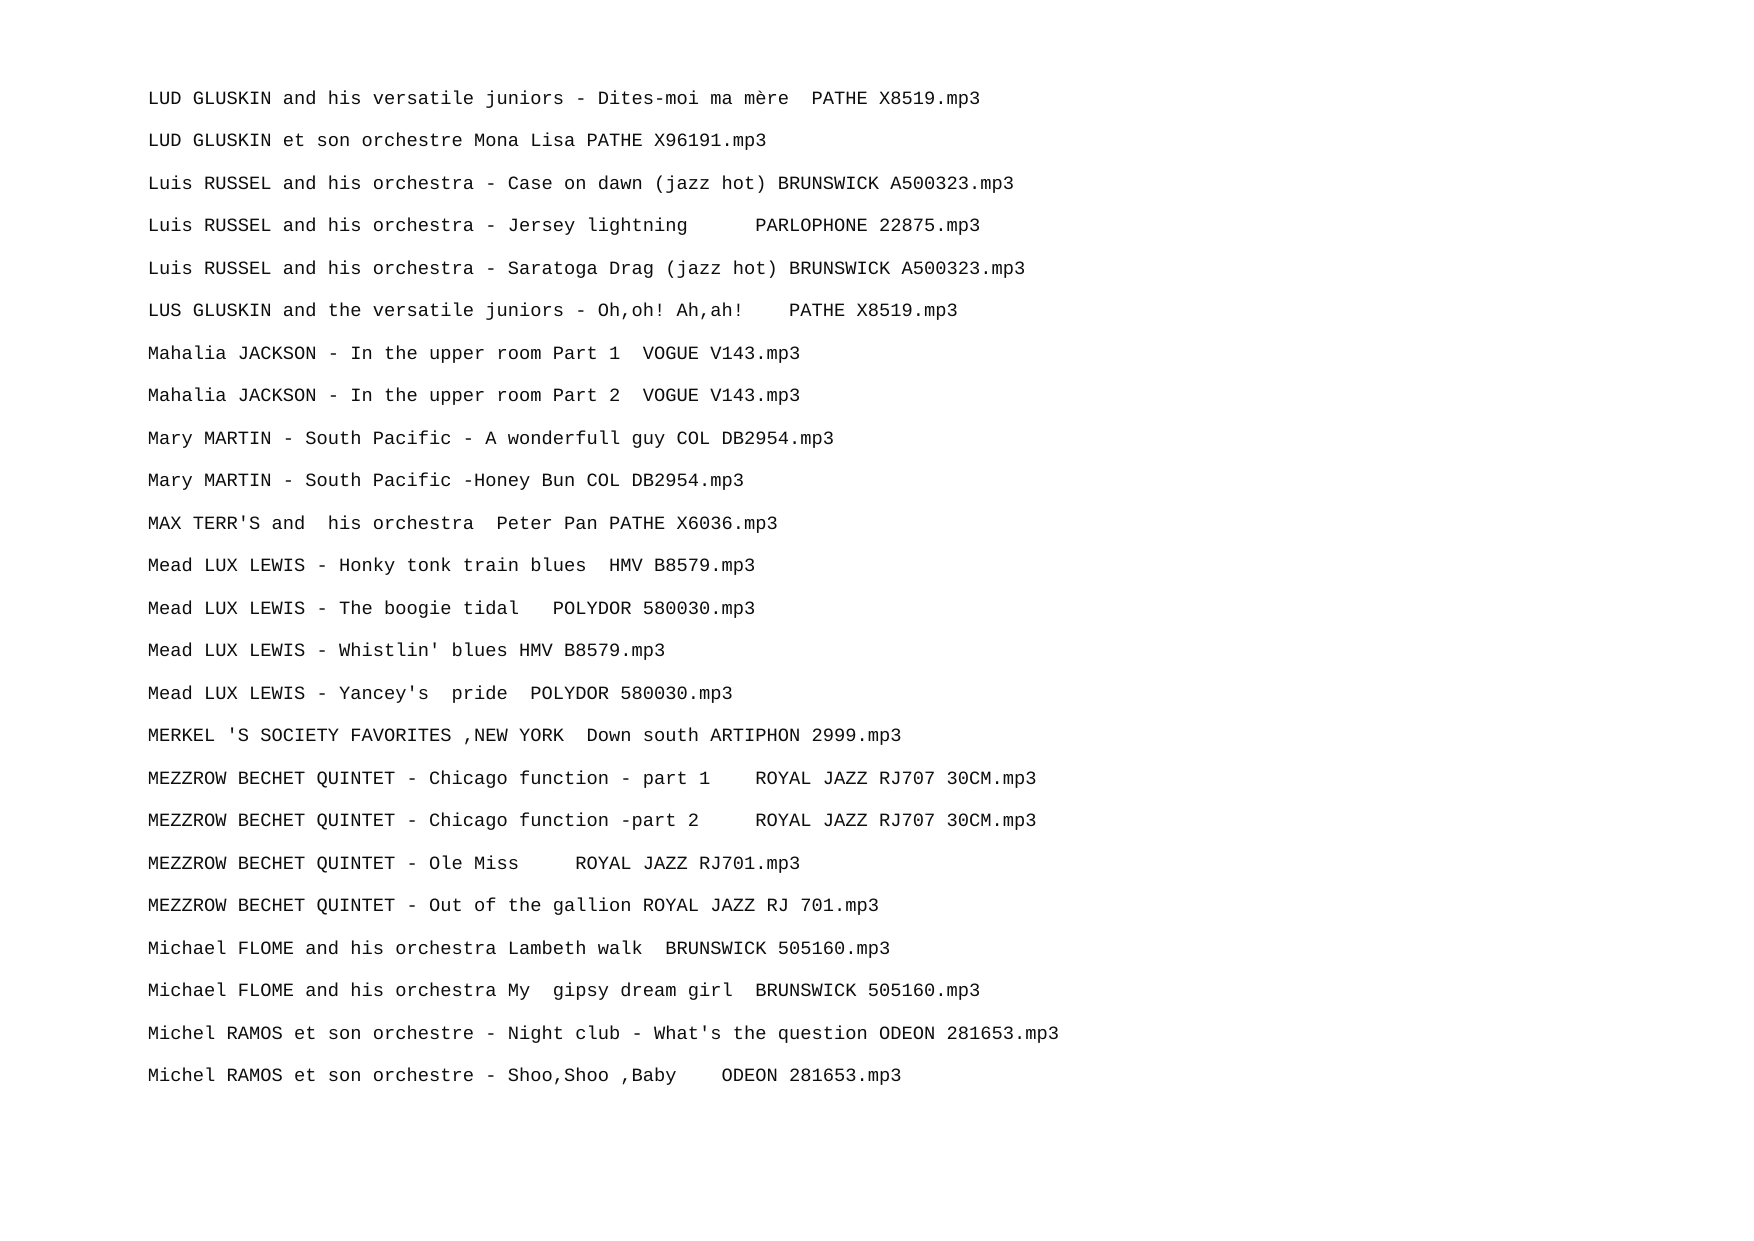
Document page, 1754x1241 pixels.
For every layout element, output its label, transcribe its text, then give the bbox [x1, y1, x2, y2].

text Luis RUSSEL and his orchestra - Saratoga Drag (jazz hot) BRUNSWICK A500323.mp3 [148, 259, 1606, 280]
text Mead LUX LEWIS - Whistlin' blues HMV B8579.mp3 [148, 641, 1606, 662]
text MEZZROW BECHET QUINTET - Chicago function - part 1 ROYAL JAZZ RJ707 30CM.mp3 [148, 769, 1606, 790]
text Michael FLOME and his orchestra My gipsy dream girl BRUNSWICK 505160.mp3 [148, 981, 1606, 1002]
text Mead LUX LEWIS - Yancey's pride POLYDOR 580030.mp3 [148, 684, 1606, 705]
text Michael FLOME and his orchestra Lambeth walk BRUNSWICK 505160.mp3 [148, 939, 1606, 960]
text LUS GLUSKIN and the versatile juniors - Oh,oh! Ah,ah! PATHE X8519.mp3 [148, 301, 1606, 322]
text MAX TERR'S and his orchestra Peter Pan PATHE X6036.mp3 [148, 514, 1606, 535]
text Michel RAMOS et son orchestre - Shoo,Shoo ,Baby ODEON 281653.mp3 [148, 1066, 1606, 1087]
text MEZZROW BECHET QUINTET - Out of the gallion ROYAL JAZZ RJ 701.mp3 [148, 896, 1606, 917]
text Mary MARTIN - South Pacific -Honey Bun COL DB2954.mp3 [148, 471, 1606, 492]
text Mead LUX LEWIS - Honky tonk train blues HMV B8579.mp3 [148, 556, 1606, 577]
text LUD GLUSKIN et son orchestre Mona Lisa PATHE X96191.mp3 [148, 131, 1606, 152]
text Luis RUSSEL and his orchestra - Jersey lightning PARLOPHONE 22875.mp3 [148, 216, 1606, 237]
text LUD GLUSKIN and his versatile juniors - Dites-moi ma mère PATHE X8519.mp3 [148, 89, 1606, 110]
text Luis RUSSEL and his orchestra - Case on dawn (jazz hot) BRUNSWICK A500323.mp3 [148, 174, 1606, 195]
text Mary MARTIN - South Pacific - A wonderfull guy COL DB2954.mp3 [148, 429, 1606, 450]
text MERKEL 'S SOCIETY FAVORITES ,NEW YORK Down south ARTIPHON 2999.mp3 [148, 726, 1606, 747]
text Mahalia JACKSON - In the upper room Part 2 VOGUE V143.mp3 [148, 386, 1606, 407]
text Michel RAMOS et son orchestre - Night club - What's the question ODEON 281653.mp3 [148, 1024, 1606, 1045]
text Mead LUX LEWIS - The boogie tidal POLYDOR 580030.mp3 [148, 599, 1606, 620]
text MEZZROW BECHET QUINTET - Chicago function -part 2 ROYAL JAZZ RJ707 30CM.mp3 [148, 811, 1606, 832]
text Mahalia JACKSON - In the upper room Part 1 VOGUE V143.mp3 [148, 344, 1606, 365]
text MEZZROW BECHET QUINTET - Ole Miss ROYAL JAZZ RJ701.mp3 [148, 854, 1606, 875]
